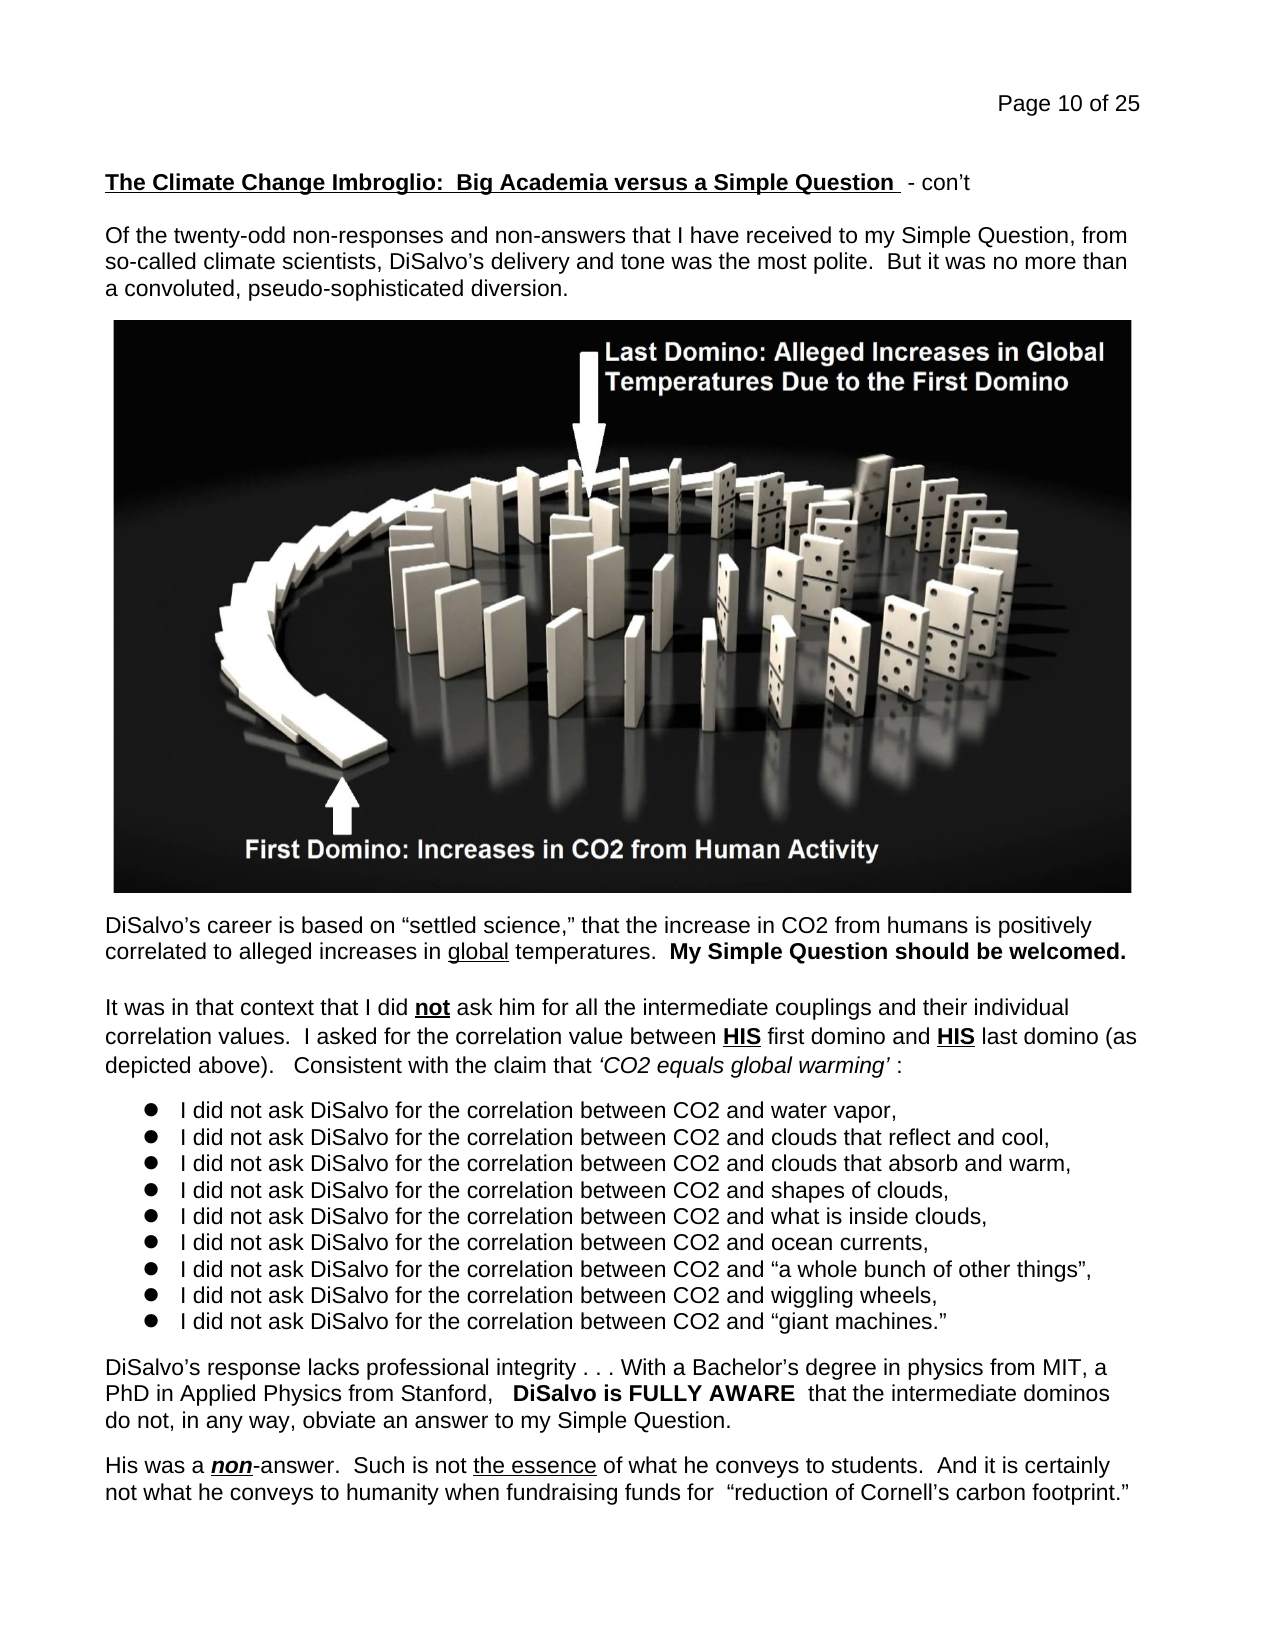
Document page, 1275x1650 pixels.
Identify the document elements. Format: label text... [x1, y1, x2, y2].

text DiSalvo’s career is based on “settled science,” that the increase in CO2 from humans is positively correlated to alleged increases in global temperatures. My Simple Question should be welcomed. [105, 912, 1140, 964]
list I did not ask DiSalvo for the correlation between CO2 and ocean currents, [142, 1229, 1170, 1256]
list I did not ask DiSalvo for the correlation between CO2 and wiggling wheels, [142, 1282, 1140, 1308]
text It was in that context that I did not ask him for all the intermediate couplings and their individual correlation values. I asked for the correlation value between HIS first domino and HIS last domino (as depicted above). Consistent with the claim that ‘CO2 equals global warming’ : [105, 991, 1170, 1078]
list I did not ask DiSalvo for the correlation between CO2 and clouds that reflect and cool, [142, 1124, 1170, 1150]
picture [113, 320, 1132, 893]
list I did not ask DiSalvo for the correlation between CO2 and “giant machines.” [142, 1308, 1170, 1335]
text Of the twenty-odd non-responses and non-answers that I have received to my Simple Question, from so-called climate scientists, DiSalvo’s delivery and tone was the most polite. But it was no more than a convoluted, pseudo-sophisticated diversion. [105, 222, 1140, 301]
list I did not ask DiSalvo for the correlation between CO2 and “a whole bunch of other things”, [142, 1256, 1140, 1282]
list I did not ask DiSalvo for the correlation between CO2 and clouds that absorb and warm, [142, 1150, 1140, 1177]
text Page 10 of 25 [105, 90, 1140, 116]
text The Climate Change Imbroglio: Big Academia versus a Simple Question - con’t [105, 169, 1140, 195]
text His was a non-answer. Such is not the essence of what he conveys to students. And it is certainly not what he conveys to humanity when fundraising funds for “reduction of Cornell’s carbon footprint.” [105, 1452, 1140, 1505]
list I did not ask DiSalvo for the correlation between CO2 and water vapor, [142, 1097, 1140, 1124]
list I did not ask DiSalvo for the correlation between CO2 and shapes of clouds, [142, 1177, 1170, 1203]
list I did not ask DiSalvo for the correlation between CO2 and what is inside clouds, [142, 1203, 1140, 1229]
text DiSalvo’s response lacks professional integrity . . . With a Bachelor’s degree in physics from MIT, a PhD in Applied Physics from Stanford, DiSalvo is FULLY AWARE that the intermediate dominos do not, in any way, obviate an answer to my Simple Question. [105, 1354, 1140, 1433]
